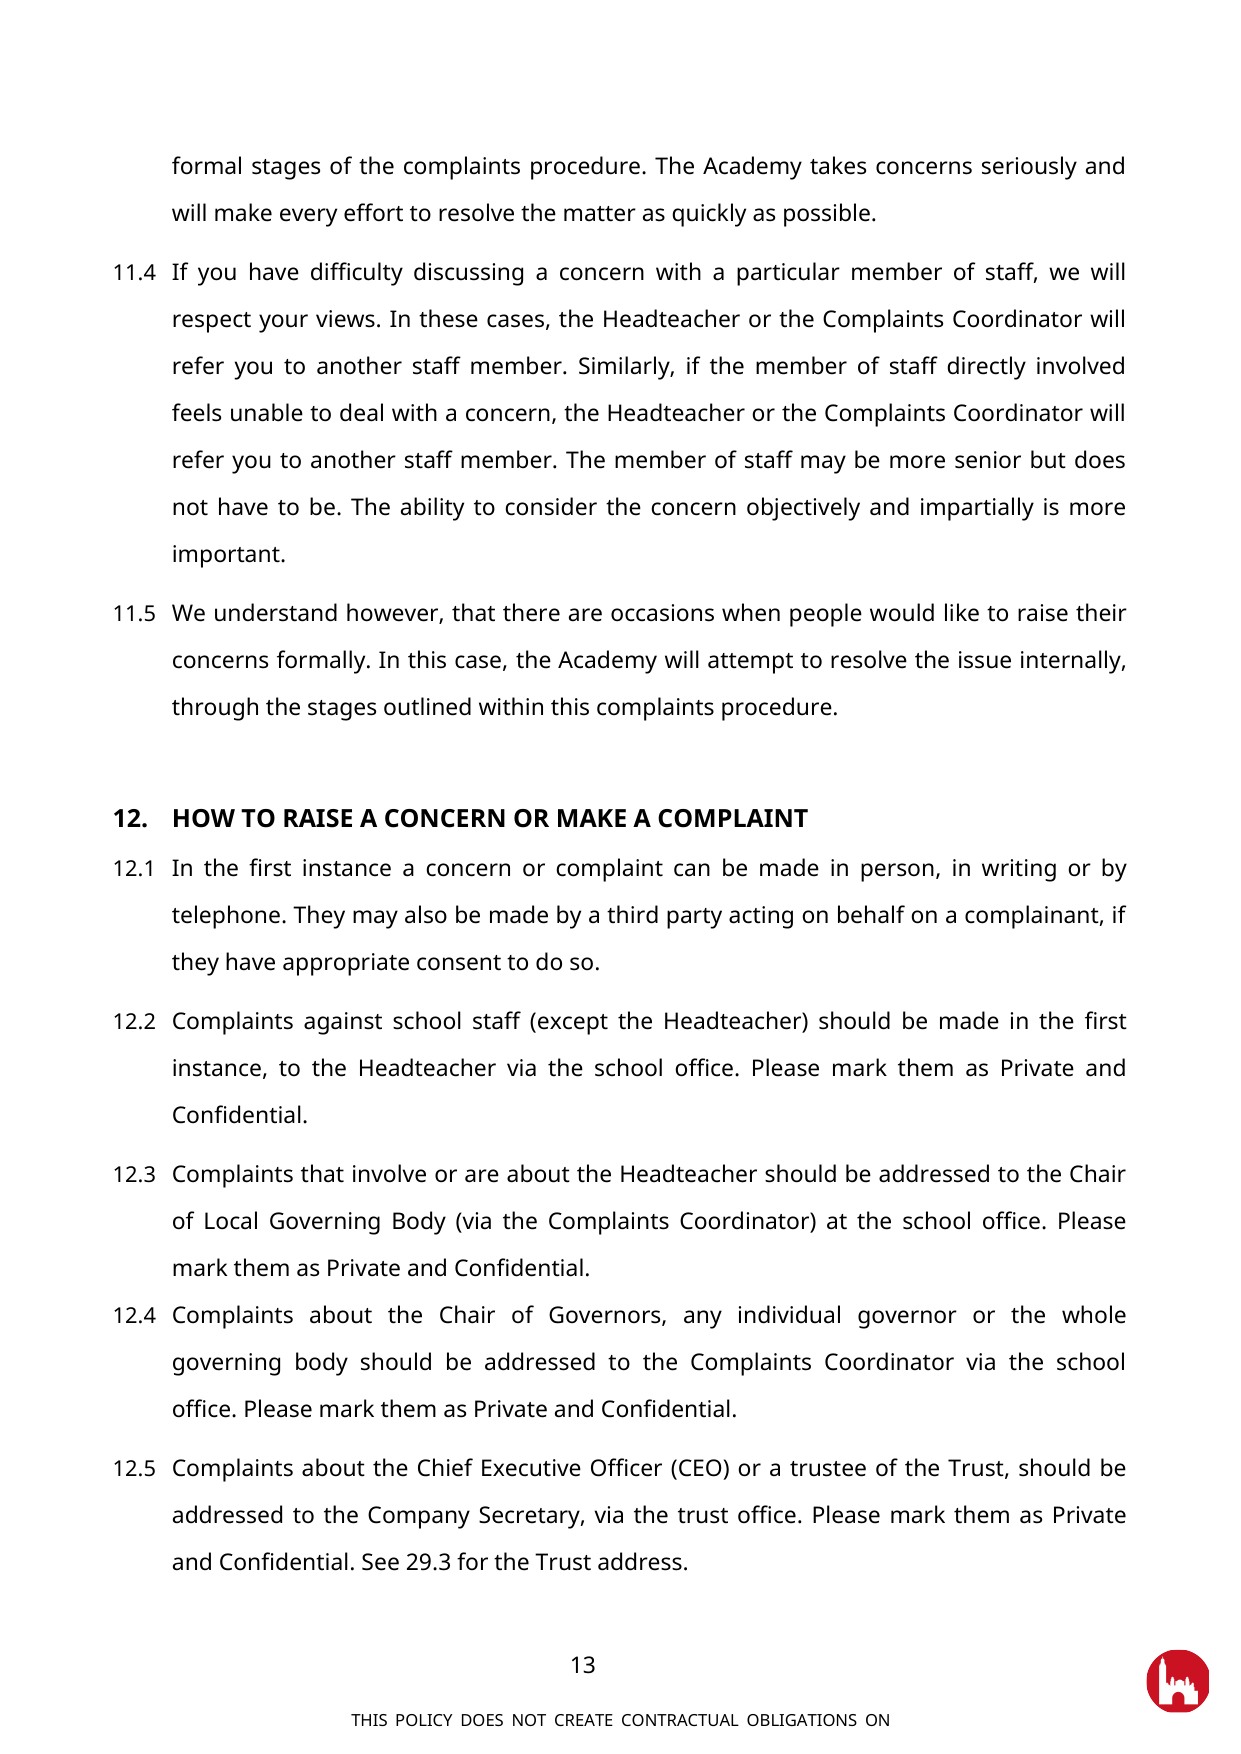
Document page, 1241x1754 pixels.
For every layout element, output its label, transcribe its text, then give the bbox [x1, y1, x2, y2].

picture [1146, 1649, 1209, 1713]
list We understand however, that there are occasions when people would like to raise their concerns formally. In this case, the Academy will attempt to resolve the issue internally, through the stages outlined within this complaints procedure. [112, 597, 1128, 722]
list In the first instance a concern or complaint can be made in person, in writing or by telephone. They may also be made by a third party acting on behalf on a complainant, if they have appropriate consent to do so. [112, 852, 1128, 977]
subtitle HOW TO RAISE A CONCERN OR MAKE A COMPLAINT [112, 801, 1128, 835]
list Complaints about the Chair of Governors, any individual governor or the whole governing body should be addressed to the Complaints Coordinator via the school office. Please mark them as Private and Confidential. [112, 1299, 1128, 1424]
list Complaints that involve or are about the Headteacher should be addressed to the Chair of Local Governing Body (via the Complaints Coordinator) at the school office. Please mark them as Private and Confidential. [112, 1158, 1128, 1283]
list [112, 150, 1128, 228]
list Complaints about the Chief Executive Officer (CEO) or a trustee of the Trust, should be addressed to the Company Secretary, via the trust office. Please mark them as Private and Confidential. See 29.3 for the Trust address. [112, 1452, 1128, 1577]
list Complaints against school staff (except the Headteacher) should be made in the first instance, to the Headteacher via the school office. Please mark them as Private and Confidential. [112, 1005, 1128, 1130]
list If you have difficulty discussing a concern with a particular member of staff, we will respect your views. In these cases, the Headteacher or the Complaints Coordinator will refer you to another staff member. Similarly, if the member of staff directly involved feels unable to deal with a concern, the Headteacher or the Complaints Coordinator will refer you to another staff member. The member of staff may be more senior but does not have to be. The ability to consider the concern objectively and impartially is more important. [112, 256, 1128, 569]
